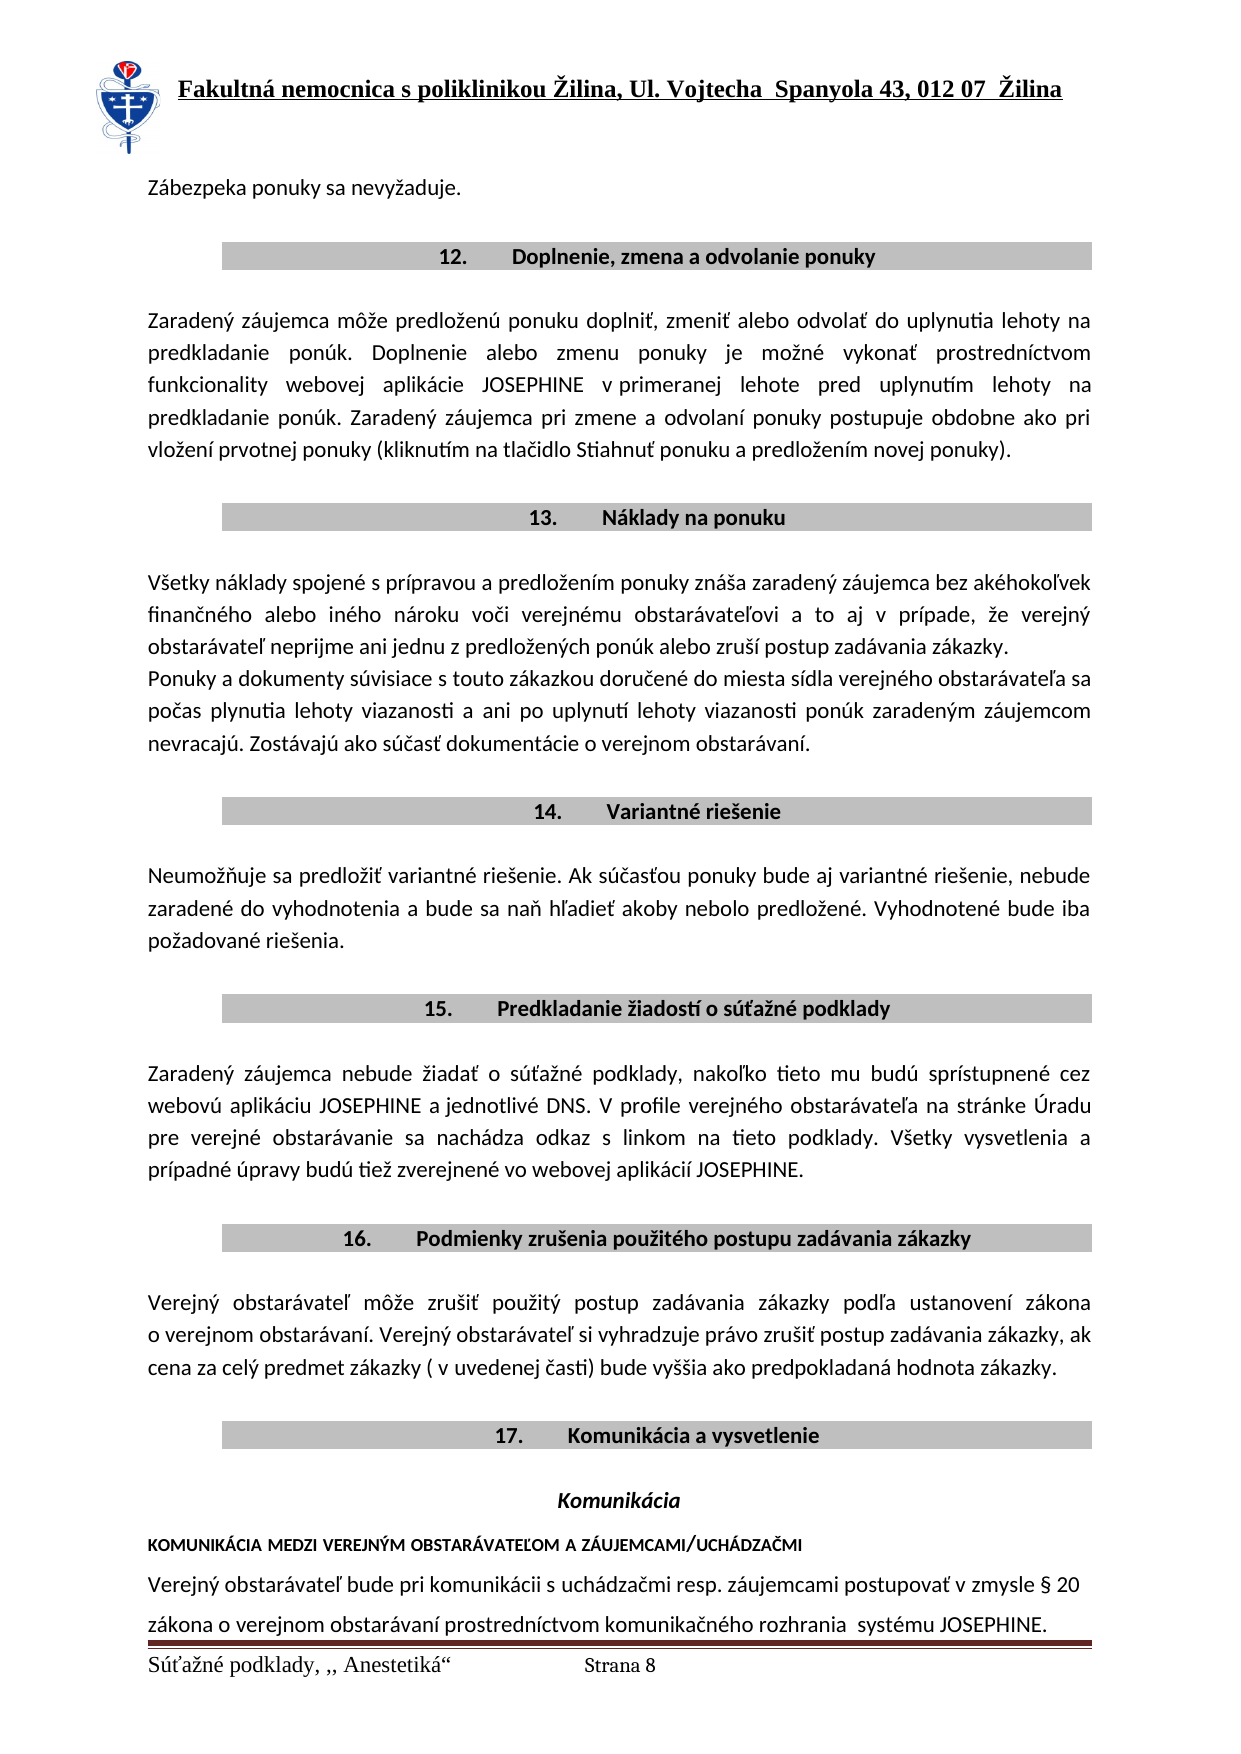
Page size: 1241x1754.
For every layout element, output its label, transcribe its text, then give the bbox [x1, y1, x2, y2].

text Zaradený záujemca môže predloženú ponuku doplniť, zmeniť alebo odvolať do uplynutia lehoty na predkladanie ponúk. Doplnenie alebo zmenu ponuky je možné vykonať prostredníctvom funkcionality webovej aplikácie JOSEPHINE v primeranej lehote pred uplynutím lehoty na predkladanie ponúk. Zaradený záujemca pri zmene a odvolaní ponuky postupuje obdobne ako pri vložení prvotnej ponuky (kliknutím na tlačidlo Stiahnuť ponuku a predložením novej ponuky). [148, 306, 1092, 463]
subtitle Komunikácia [148, 1486, 1092, 1514]
list Komunikácia a vysvetlenie [222, 1421, 1092, 1449]
list Predkladanie žiadostí o súťažné podklady [222, 994, 1092, 1023]
picture [96, 61, 161, 154]
text Zaradený záujemca nebude žiadať o súťažné podklady, nakoľko tieto mu budú sprístupnené cez webovú aplikáciu JOSEPHINE a jednotlivé DNS. V profile verejného obstarávateľa na stránke Úradu pre verejné obstarávanie sa nachádza odkaz s linkom na tieto podklady. Všetky vysvetlenia a prípadné úpravy budú tiež zverejnené vo webovej aplikácií JOSEPHINE. [148, 1059, 1092, 1183]
text Verejný obstarávateľ bude pri komunikácii s uchádzačmi resp. záujemcami postupovať v zmysle § 20 [148, 1570, 1092, 1598]
list Náklady na ponuku [222, 503, 1092, 531]
text Zábezpeka ponuky sa nevyžaduje. [148, 173, 1092, 201]
text zákona o verejnom obstarávaní prostredníctvom komunikačného rozhrania systému JOSEPHINE. [148, 1611, 1092, 1639]
subtitle komunikácia medzi verejným obstarávateľom a záujemcami/uchádzačmi [148, 1529, 1092, 1558]
list Doplnenie, zmena a odvolanie ponuky [222, 242, 1092, 270]
list Variantné riešenie [222, 797, 1092, 825]
text Neumožňuje sa predložiť variantné riešenie. Ak súčasťou ponuky bude aj variantné riešenie, nebude zaradené do vyhodnotenia a bude sa naň hľadieť akoby nebolo predložené. Vyhodnotené bude iba požadované riešenia. [148, 862, 1092, 954]
text Verejný obstarávateľ môže zrušiť použitý postup zadávania zákazky podľa ustanovení zákona o verejnom obstarávaní. Verejný obstarávateľ si vyhradzuje právo zrušiť postup zadávania zákazky, ak cena za celý predmet zákazky ( v uvedenej časti) bude vyššia ako predpokladaná hodnota zákazky. [148, 1288, 1092, 1381]
list Podmienky zrušenia použitého postupu zadávania zákazky [222, 1224, 1092, 1252]
text Všetky náklady spojené s prípravou a predložením ponuky znáša zaradený záujemca bez akéhokoľvek finančného alebo iného nároku voči verejnému obstarávateľovi a to aj v prípade, že verejný obstarávateľ neprijme ani jednu z predložených ponúk alebo zruší postup zadávania zákazky. [148, 568, 1092, 660]
text Ponuky a dokumenty súvisiace s touto zákazkou doručené do miesta sídla verejného obstarávateľa sa počas plynutia lehoty viazanosti a ani po uplynutí lehoty viazanosti ponúk zaradeným záujemcom nevracajú. Zostávajú ako súčasť dokumentácie o verejnom obstarávaní. [148, 664, 1092, 757]
